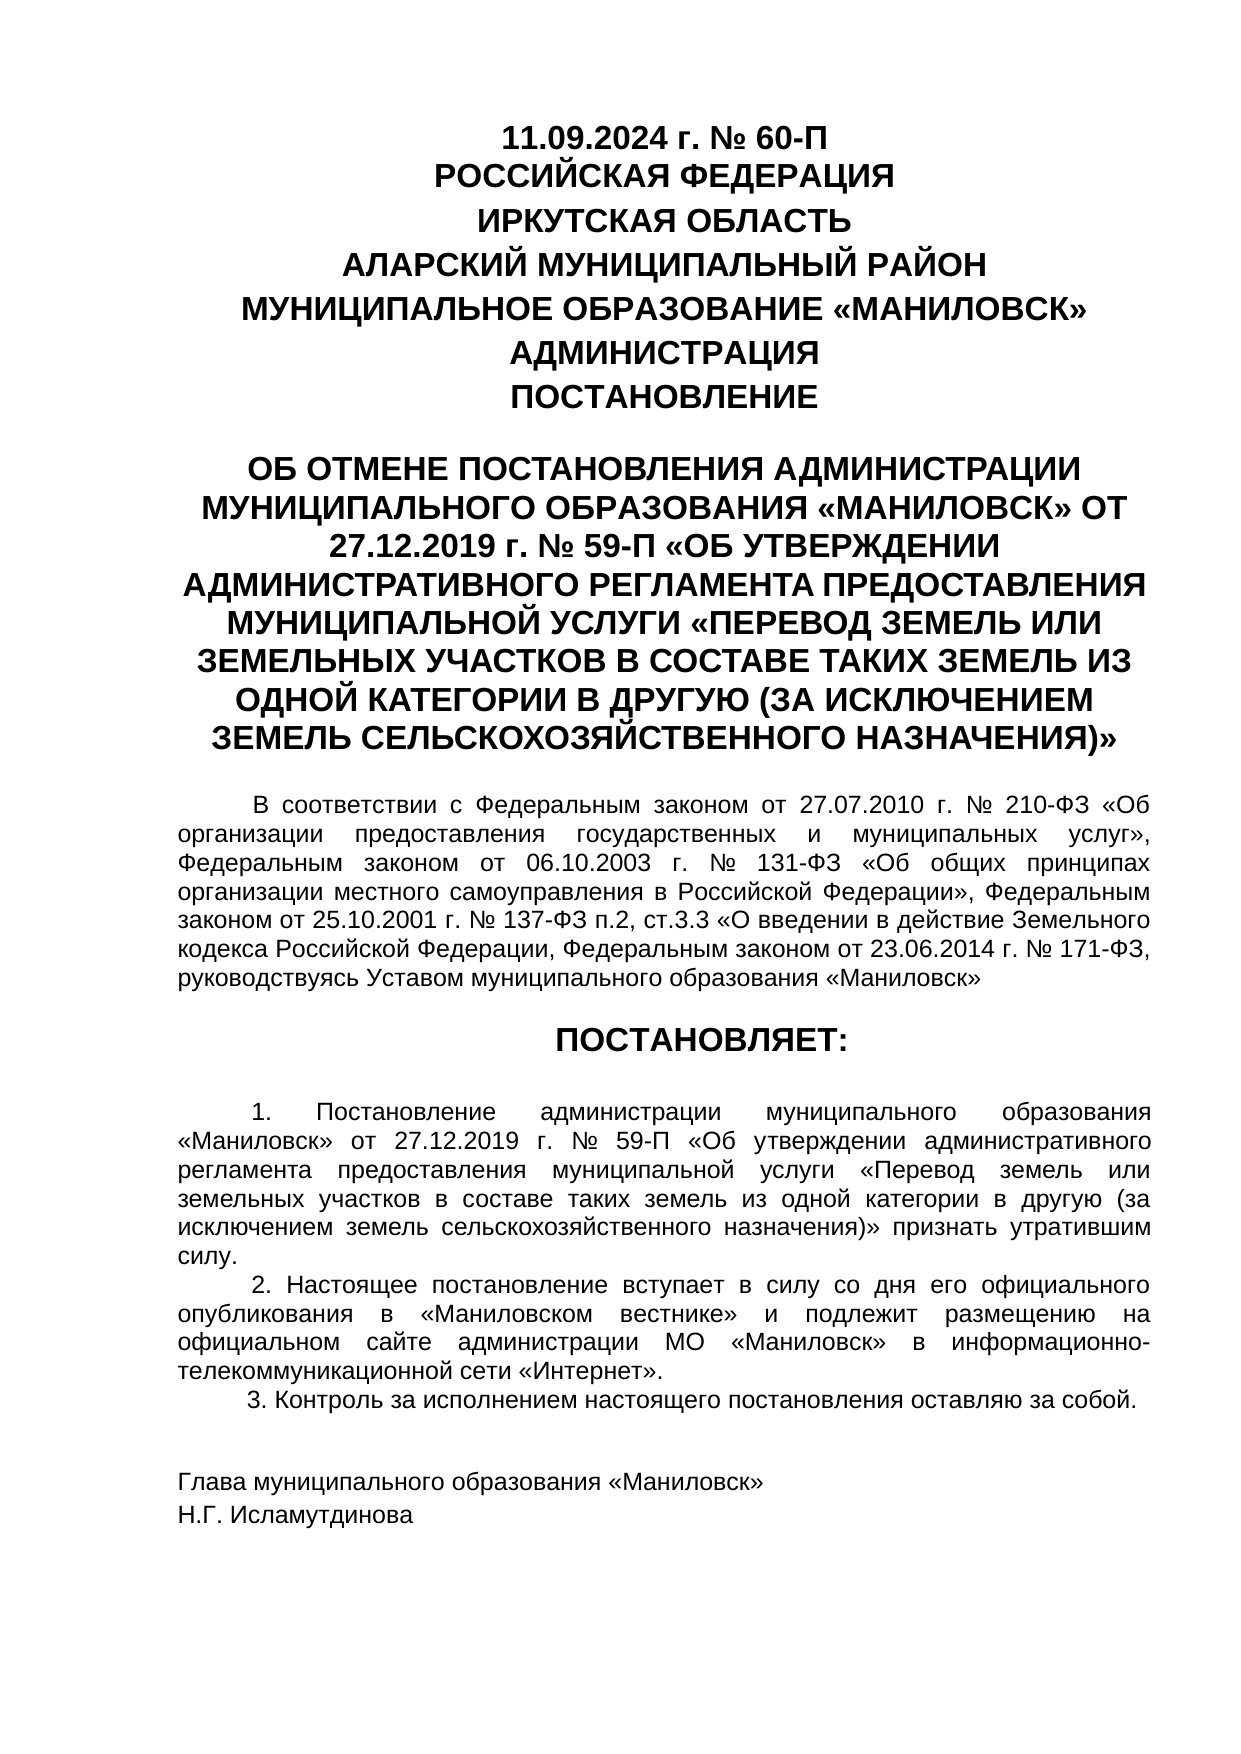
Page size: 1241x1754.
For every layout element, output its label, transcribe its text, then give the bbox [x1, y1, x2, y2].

text Н.Г. Исламутдинова [177, 1500, 1152, 1529]
text 3. Контроль за исполнением настоящего постановления оставляю за собой. [177, 1385, 1152, 1413]
text АДМИНИСТРАЦИЯ [177, 333, 1152, 372]
text Глава муниципального образования «Маниловск» [177, 1467, 1152, 1496]
text В соответствии с Федеральным законом от 27.07.2010 г. № 210-ФЗ «Об организации предоставления государственных и муниципальных услуг», Федеральным законом от 06.10.2003 г. № 131-ФЗ «Об общих принципах организации местного самоуправления в Российской Федерации», Федеральным законом от 25.10.2001 г. № 137-ФЗ п.2, ст.3.3 «О введении в действие Земельного кодекса Российской Федерации, Федеральным законом от 23.06.2014 г. № 171-ФЗ, руководствуясь Уставом муниципального образования «Маниловск» [177, 790, 1152, 992]
text МУНИЦИПАЛЬНОЕ ОБРАЗОВАНИЕ «МАНИЛОВСК» [177, 289, 1152, 327]
text РОССИЙСКАЯ ФЕДЕРАЦИЯ [177, 157, 1152, 195]
text ПОСТАНОВЛЯЕТ: [177, 1020, 1152, 1059]
text 2. Настоящее постановление вступает в силу со дня его официального опубликования в «Маниловском вестнике» и подлежит размещению на официальном сайте администрации МО «Маниловск» в информационно- телекоммуникационной сети «Интернет». [177, 1270, 1152, 1385]
text ИРКУТСКАЯ ОБЛАСТЬ [177, 201, 1152, 239]
text ПОСТАНОВЛЕНИЕ [177, 377, 1152, 416]
text 11.09.2024 г. № 60-П [177, 118, 1152, 157]
text ОБ ОТМЕНЕ ПОСТАНОВЛЕНИЯ АДМИНИСТРАЦИИ МУНИЦИПАЛЬНОГО ОБРАЗОВАНИЯ «МАНИЛОВСК» ОТ 27.12.2019 г. № 59-П «ОБ УТВЕРЖДЕНИИ АДМИНИСТРАТИВНОГО РЕГЛАМЕНТА ПРЕДОСТАВЛЕНИЯ МУНИЦИПАЛЬНОЙ УСЛУГИ «ПЕРЕВОД ЗЕМЕЛЬ ИЛИ ЗЕМЕЛЬНЫХ УЧАСТКОВ В СОСТАВЕ ТАКИХ ЗЕМЕЛЬ ИЗ ОДНОЙ КАТЕГОРИИ В ДРУГУЮ (ЗА ИСКЛЮЧЕНИЕМ ЗЕМЕЛЬ СЕЛЬСКОХОЗЯЙСТВЕННОГО НАЗНАЧЕНИЯ)» [177, 449, 1152, 757]
text АЛАРСКИЙ МУНИЦИПАЛЬНЫЙ РАЙОН [177, 245, 1152, 283]
text 1. Постановление администрации муниципального образования «Маниловск» от 27.12.2019 г. № 59-П «Об утверждении административного регламента предоставления муниципальной услуги «Перевод земель или земельных участков в составе таких земель из одной категории в другую (за исключением земель сельскохозяйственного назначения)» признать утратившим силу. [177, 1097, 1152, 1270]
